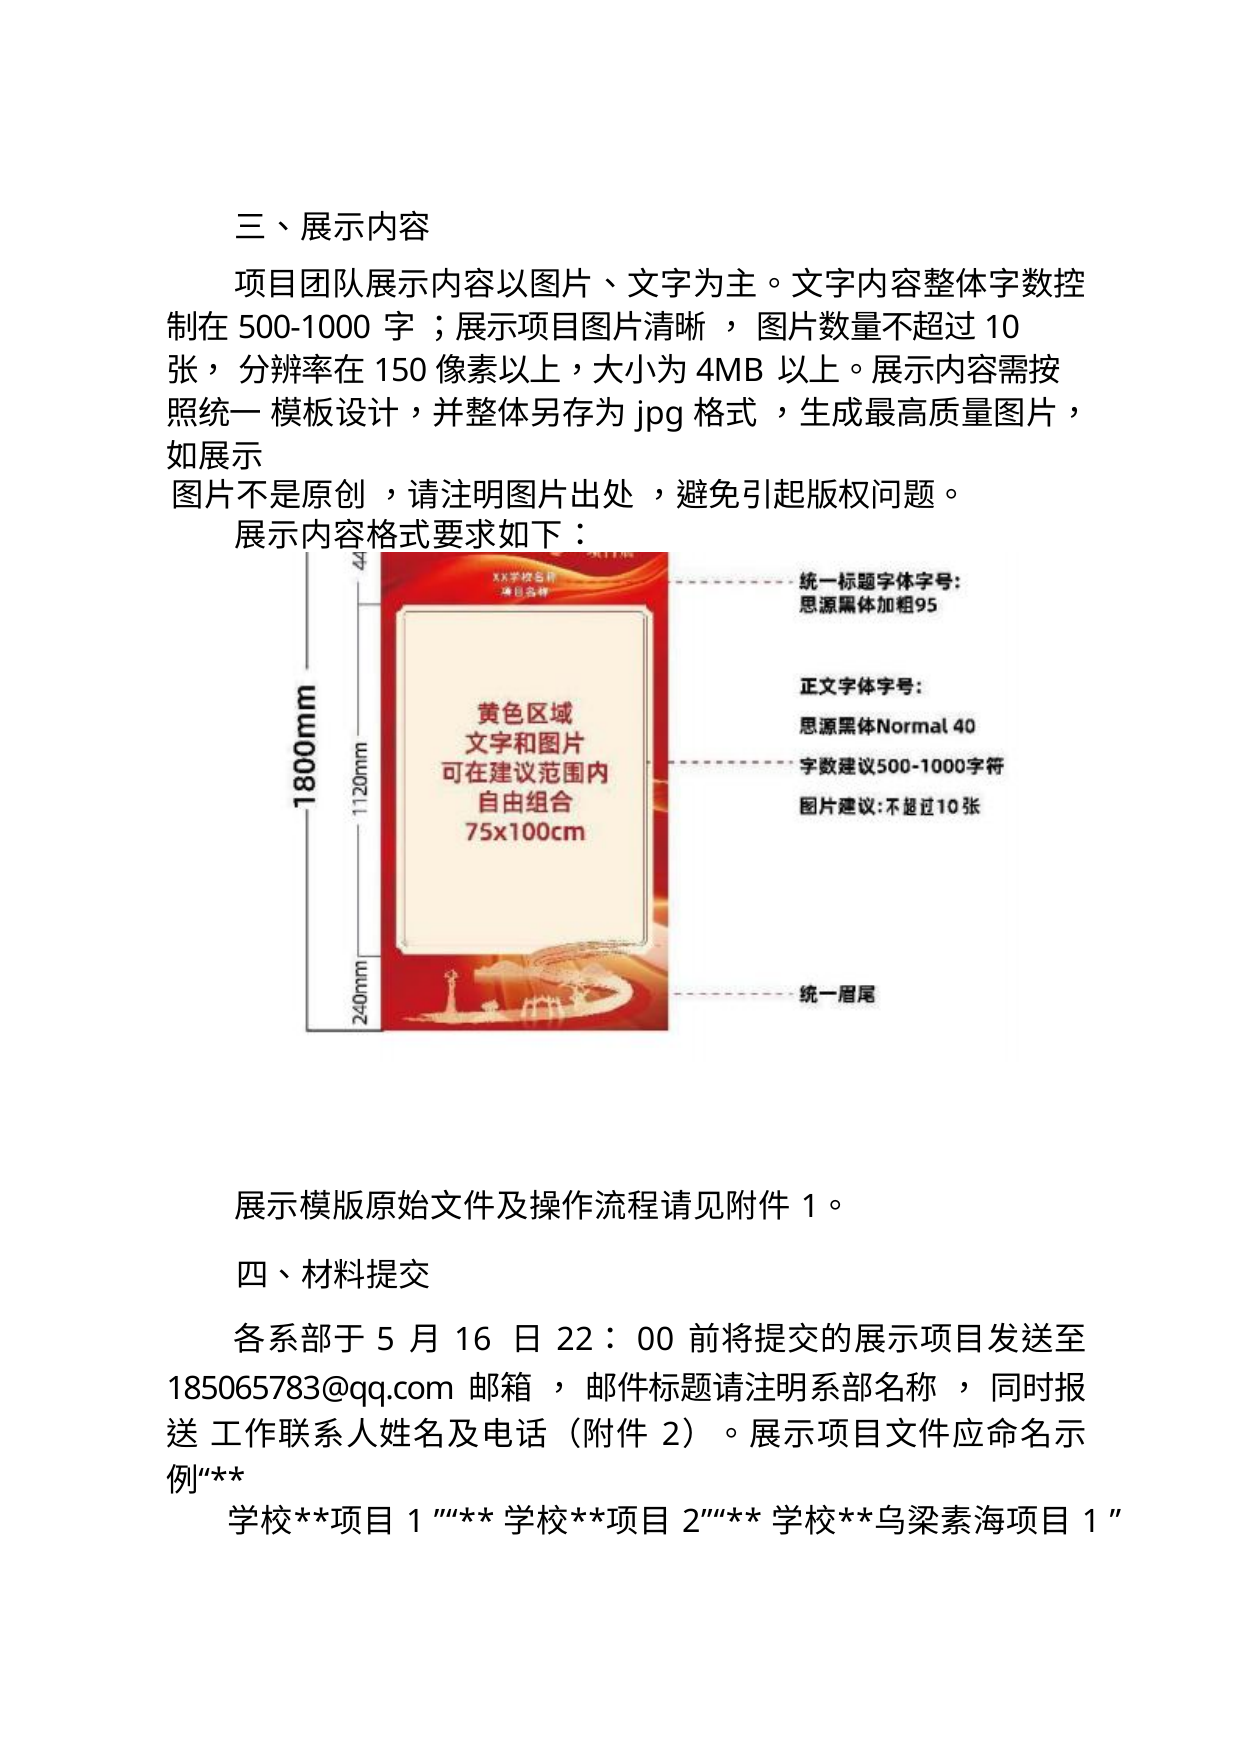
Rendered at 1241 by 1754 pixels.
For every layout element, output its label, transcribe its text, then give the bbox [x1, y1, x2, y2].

text 图片不是原创 ，请注明图片出处 ，避免引起版权问题。 [172, 477, 1121, 514]
text 学校**项目 1 ”“** 学校**项目 2”“** 学校**乌梁素海项目 1 ” [166, 1503, 1121, 1540]
text 四、材料提交 [236, 1253, 1121, 1296]
text 各系部于 5 月 16 日 22： 00 前将提交的展示项目发送至 185065783@qq.com 邮箱 ， 邮件标题请注明系部名称 ， 同时报送 工作联系人姓名及电话（附件 2）。展示项目文件应命名示例“** [166, 1312, 1087, 1501]
picture [232, 552, 1090, 1062]
text 展示内容格式要求如下： [234, 521, 1121, 552]
text 三、展示内容 [234, 206, 1121, 248]
text 展示模版原始文件及操作流程请见附件 1。 [234, 1194, 1121, 1253]
text 项目团队展示内容以图片、文字为主。文字内容整体字数控 制在 500-1000 字 ；展示项目图片清晰 ， 图片数量不超过 10 张， 分辨率在 150 像素以上，大小为 4MB 以上。展示内容需按照统一 模板设计，并整体另存为 jpg 格式 ，生成最高质量图片，如展示 [166, 261, 1092, 477]
